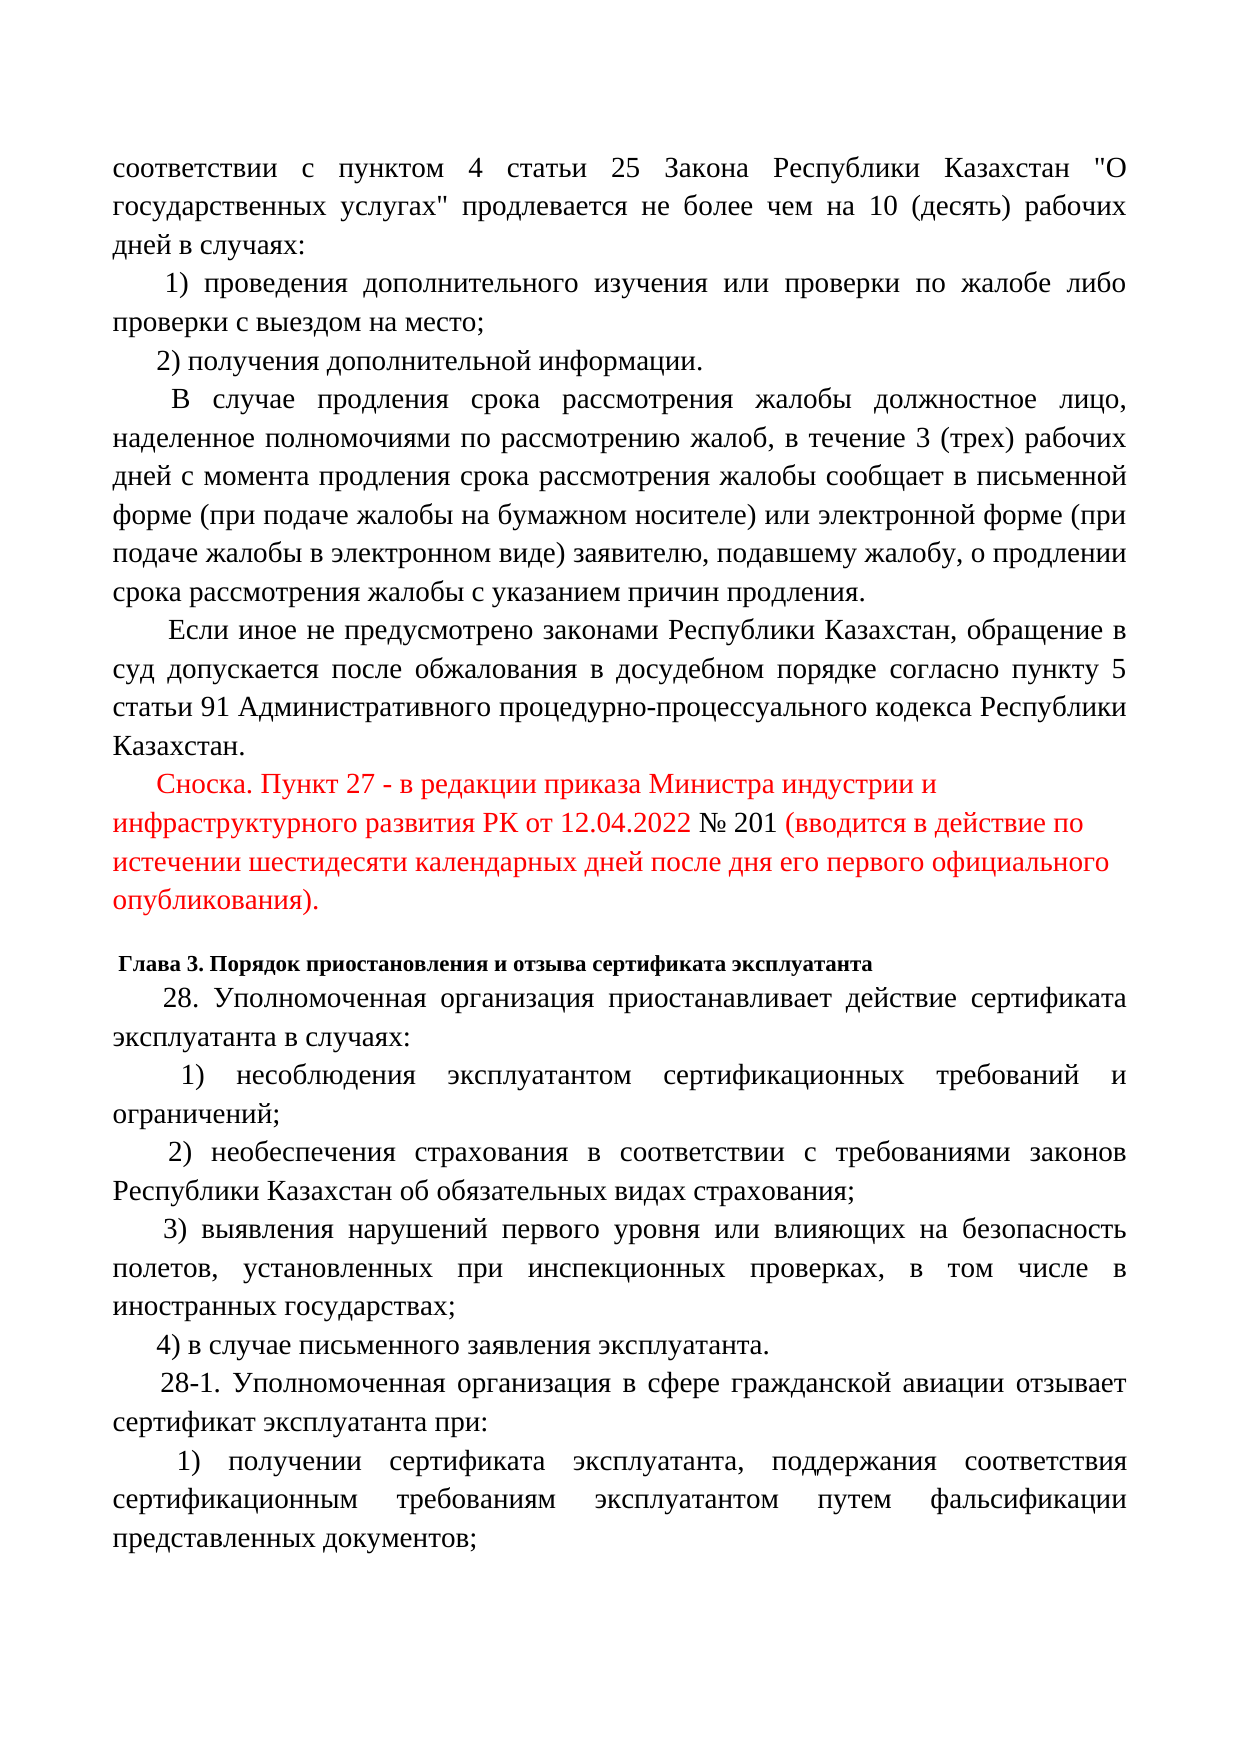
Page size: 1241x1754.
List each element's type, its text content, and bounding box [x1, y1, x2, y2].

text 28. Уполномоченная организация приостанавливает действие сертификата эксплуатанта в случаях: [112, 980, 1128, 1052]
text 1) несоблюдения эксплуатантом сертификационных требований и ограничений; [112, 1057, 1128, 1129]
text Глава 3. Порядок приостановления и отзыва сертификата эксплуатанта [112, 950, 1128, 976]
text Если иное не предусмотрено законами Республики Казахстан, обращение в суд допускается после обжалования в досудебном порядке согласно пункту 5 статьи 91 Административного процедурно-процессуального кодекса Республики Казахстан. [112, 612, 1128, 762]
text 2) получения дополнительной информации. [112, 343, 1128, 376]
text 2) необеспечения страхования в соответствии с требованиями законов Республики Казахстан об обязательных видах страхования; [112, 1134, 1128, 1206]
text В случае продления срока рассмотрения жалобы должностное лицо, наделенное полномочиями по рассмотрению жалоб, в течение 3 (трех) рабочих дней с момента продления срока рассмотрения жалобы сообщает в письменной форме (при подаче жалобы на бумажном носителе) или электронной форме (при подаче жалобы в электронном виде) заявителю, подавшему жалобу, о продлении срока рассмотрения жалобы с указанием причин продления. [112, 381, 1128, 607]
text 1) проведения дополнительного изучения или проверки по жалобе либо проверки с выездом на место; [112, 266, 1128, 338]
text 1) получении сертификата эксплуатанта, поддержания соответствия сертификационным требованиям эксплуатантом путем фальсификации представленных документов; [112, 1443, 1128, 1553]
text 3) выявления нарушений первого уровня или влияющих на безопасность полетов, установленных при инспекционных проверках, в том числе в иностранных государствах; [112, 1211, 1128, 1322]
text 4) в случае письменного заявления эксплуатанта. [112, 1327, 1128, 1361]
text 28-1. Уполномоченная организация в сфере гражданской авиации отзывает сертификат эксплуатанта при: [112, 1366, 1128, 1438]
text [112, 150, 1128, 261]
text Сноска. Пункт 27 - в редакции приказа Министра индустрии и инфраструктурного развития РК от 12.04.2022 № 201 (вводится в действие по истечении шестидесяти календарных дней после дня его первого официального опубликования). [112, 767, 1128, 946]
